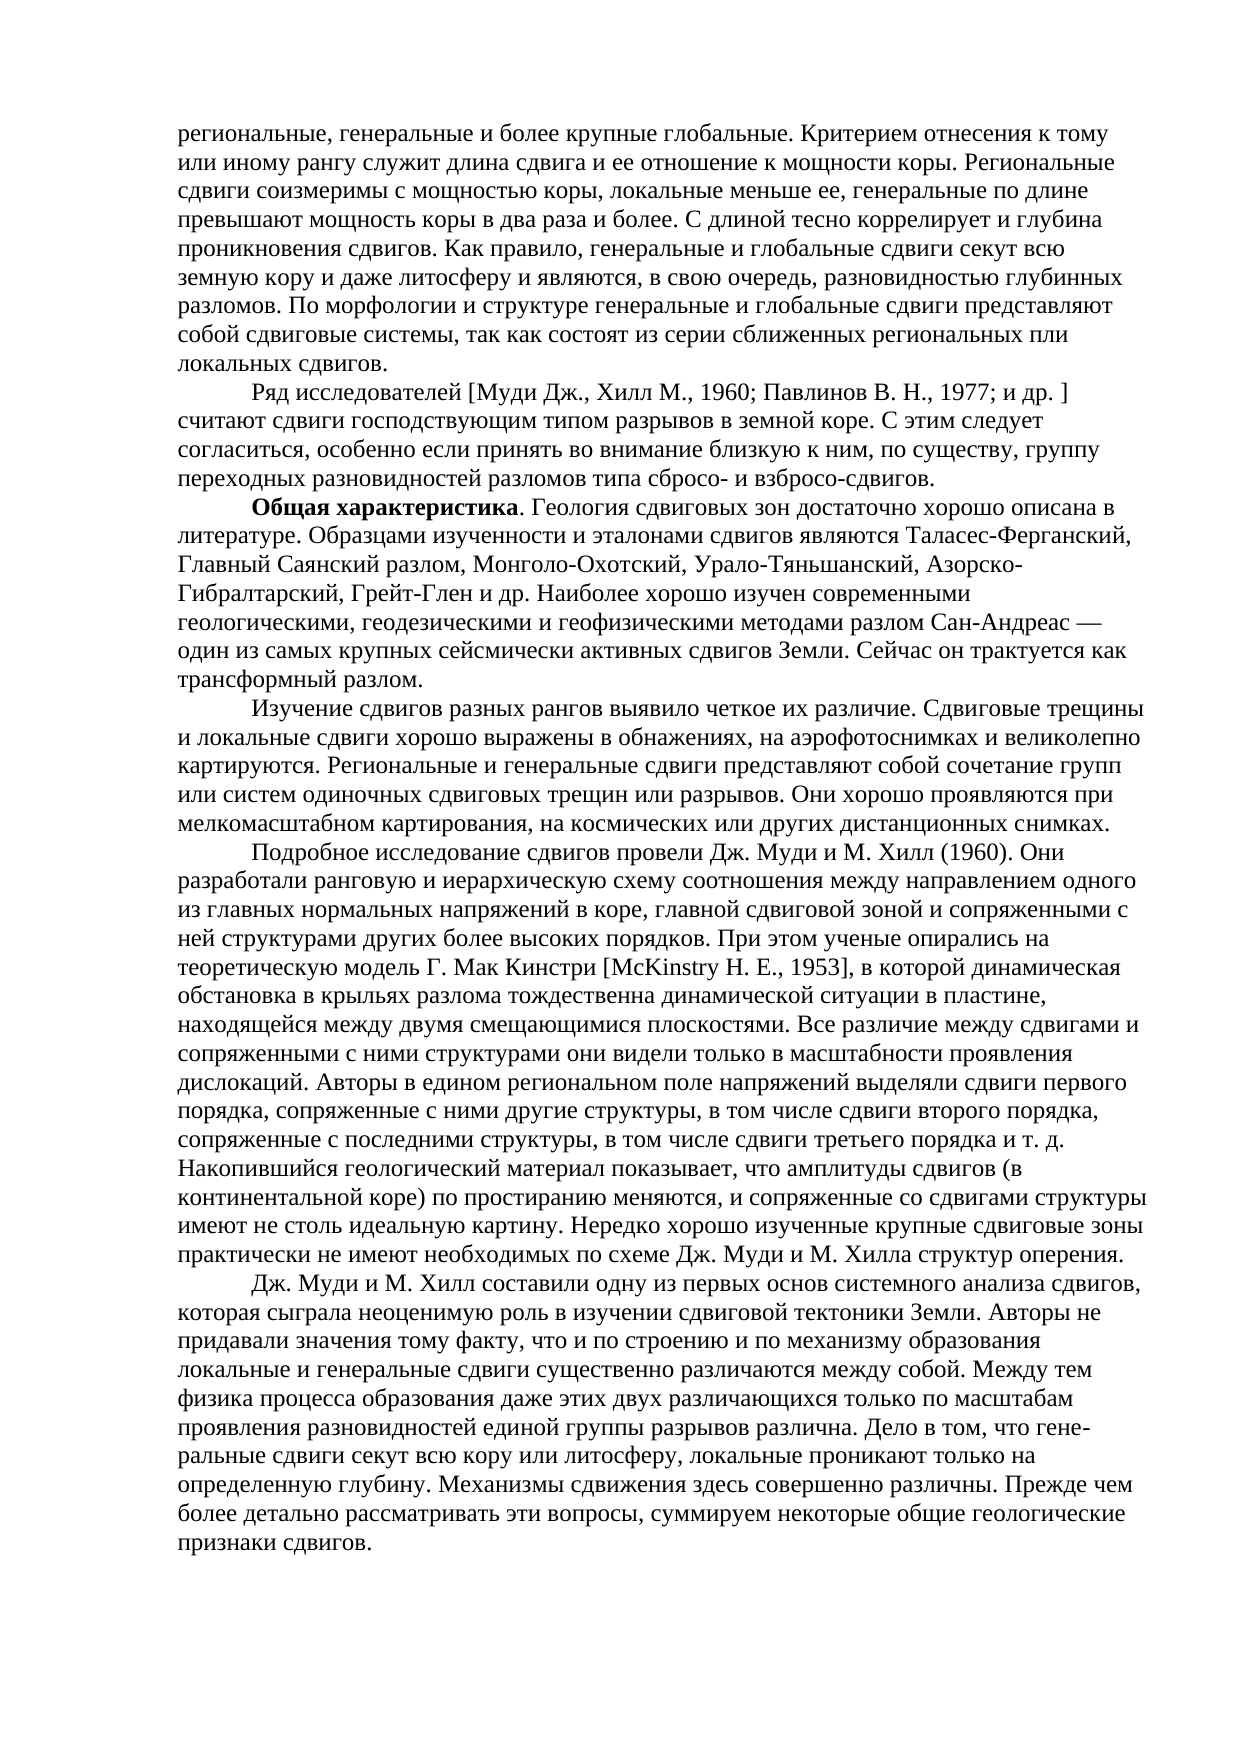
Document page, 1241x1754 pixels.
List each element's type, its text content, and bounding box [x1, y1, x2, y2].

text Изучение сдвигов разных рангов выявило четкое их различие. Сдвиговые трещины и локальные сдвиги хорошо выражены в обнажениях, на аэрофотоснимках и великолепно картируются. Региональные и генеральные сдвиги представляют собой сочетание групп или систем одиночных сдвиговых трещин или разрывов. Они хорошо проявляются при мелкомасштабном картирования, на космических или других дистанционных снимках. [177, 693, 1152, 837]
text Подробное исследование сдвигов провели Дж. Муди и М. Хилл (1960). Они разработали ранговую и иерархическую схему соотношения между направлением одного из главных нормальных напряжений в коре, главной сдвиговой зоной и сопряженными с ней структурами других более высоких порядков. При этом ученые опирались на теоретическую модель Г. Мак Кинстри [McKinstry Н. Е., 1953], в которой динамическая обстановка в крыльях разлома тождественна динамической ситуации в пластине, находящейся между двумя смещающимися плоскостями. Все различие между сдвигами и сопряженными с ними структурами они видели только в масштабности проявления дислокаций. Авторы в едином региональном поле напряжений выделяли сдвиги первого порядка, сопряженные с ними другие структуры, в том числе сдвиги второго порядка, сопряженные с последними структуры, в том числе сдвиги третьего порядка и т. д. Накопившийся геологический материал показывает, что амплитуды сдвигов (в континентальной коре) по простиранию меняются, и сопряженные со сдвигами структуры имеют не столь идеальную картину. Нередко хорошо изученные крупные сдвиговые зоны практически не имеют необходимых по схеме Дж. Муди и М. Хилла структур оперения. [177, 837, 1152, 1268]
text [177, 118, 1152, 377]
text Общая характеристика. Геология сдвиговых зон достаточно хорошо описана в литературе. Образцами изученности и эталонами сдвигов являются Таласес-Ферганский, Главный Саянский разлом, Монголо-Охотский, Урало-Тяньшанский, Азорско-Гибралтарский, Грейт-Глен и др. Наиболее хорошо изучен современными геологическими, геодезическими и геофизическими методами разлом Сан-Андреас — один из самых крупных сейсмически активных сдвигов Земли. Сейчас он трактуется как трансформный разлом. [177, 492, 1152, 693]
text Ряд исследователей [Муди Дж., Хилл М., 1960; Павлинов В. Н., 1977; и др. ] считают сдвиги господствующим типом разрывов в земной коре. С этим следует согласиться, особенно если принять во внимание близкую к ним, по существу, группу переходных разновидностей разломов типа сбросо- и взбросо-сдвигов. [177, 377, 1152, 492]
text Дж. Муди и М. Хилл составили одну из первых основ системного анализа сдвигов, которая сыграла неоценимую роль в изучении сдвиговой тектоники Земли. Авторы не придавали значения тому факту, что и по строению и по механизму образования локальные и генеральные сдвиги существенно различаются между собой. Между тем физика процесса образования даже этих двух различающихся только по масштабам проявления разновидностей единой группы разрывов различна. Дело в том, что генеральные сдвиги секут всю кору или литосферу, локальные проникают только на определенную глубину. Механизмы сдвижения здесь совершенно различны. Прежде чем более детально рассматривать эти вопросы, суммируем некоторые общие геологические признаки сдвигов. [177, 1268, 1152, 1556]
